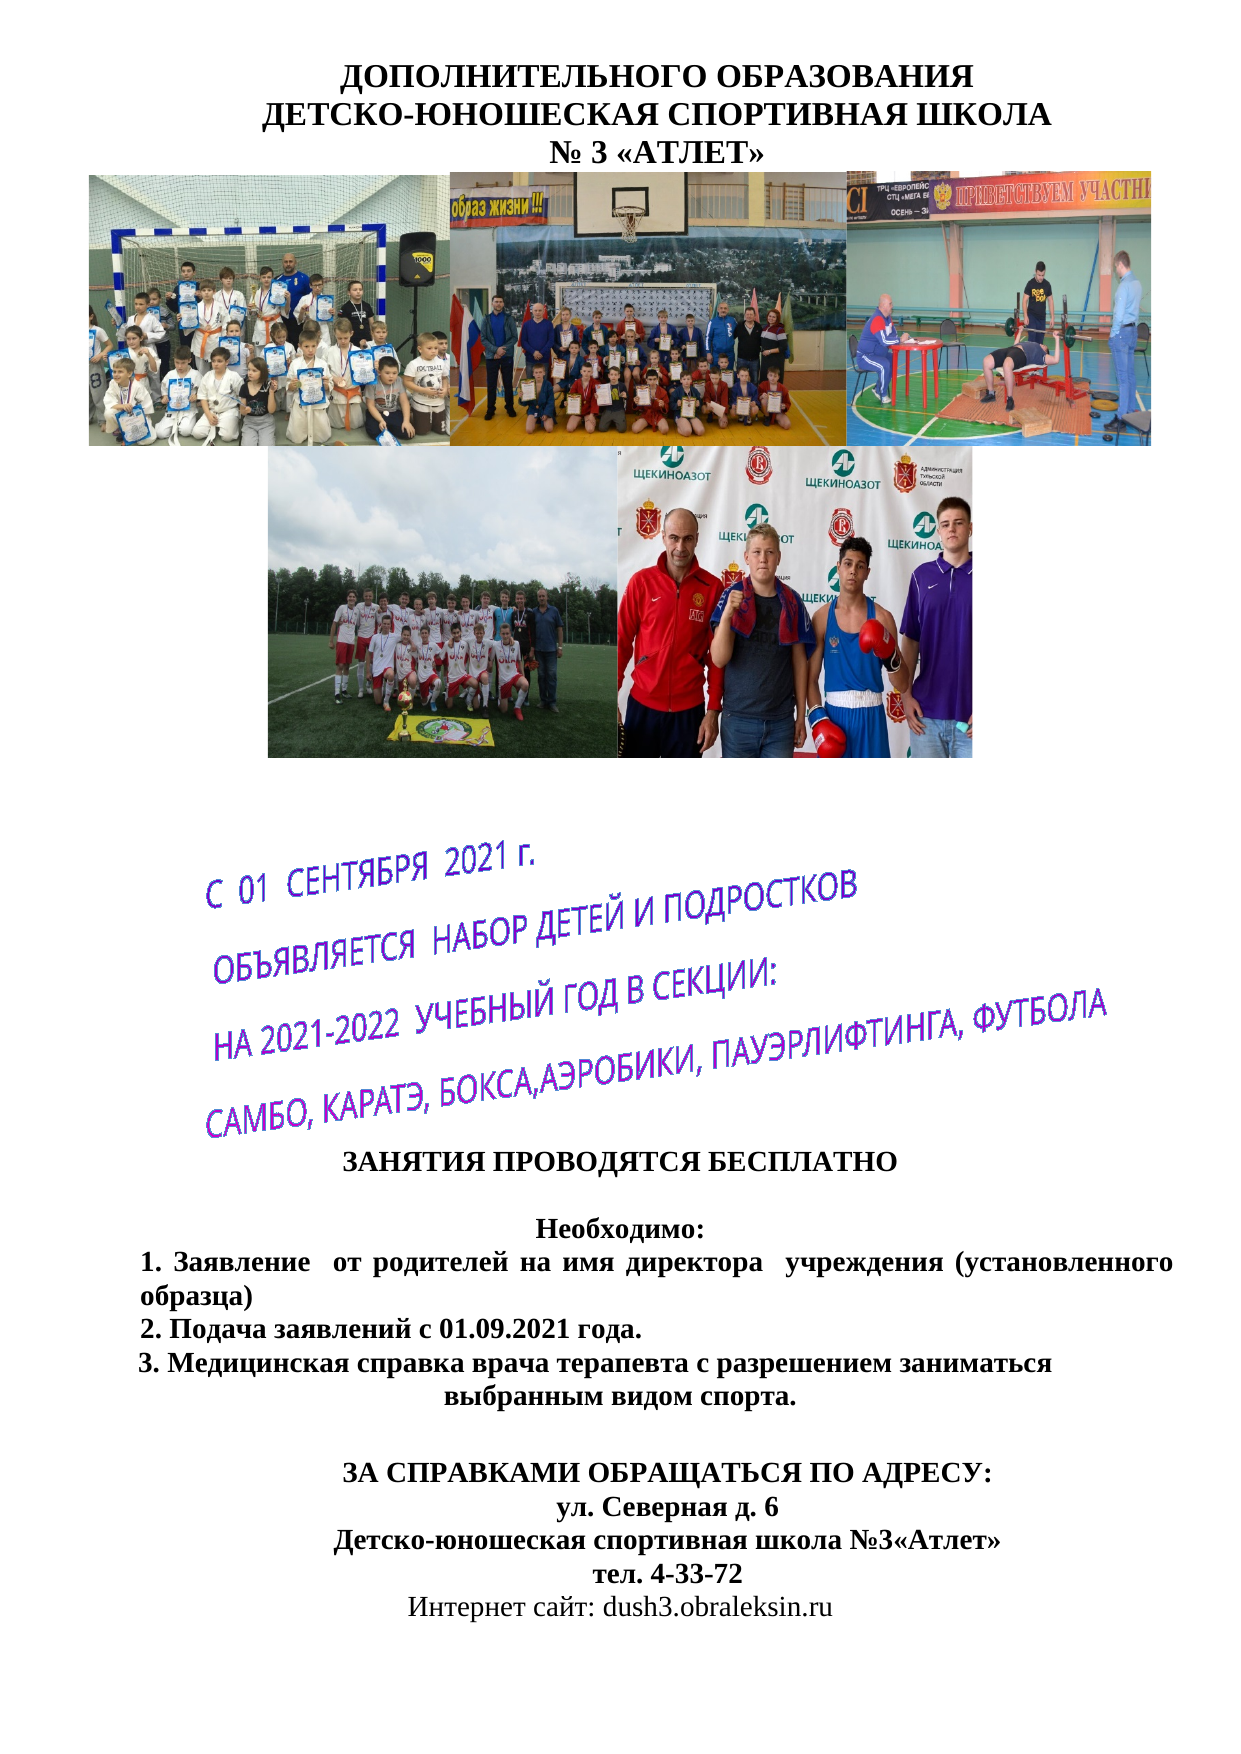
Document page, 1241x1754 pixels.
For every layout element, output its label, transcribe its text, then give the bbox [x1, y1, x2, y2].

text выбранным видом спорта. [65, 1378, 1175, 1412]
list 1. Заявление от родителей на имя директора учреждения (установленного образца) [140, 1244, 1175, 1311]
subtitle ЗА СПРАВКАМИ ОБРАЩАТЬСЯ ПО АДРЕСУ: [65, 1455, 1240, 1489]
subtitle ул. Северная д. 6 [65, 1489, 1240, 1522]
subtitle Детско-юношеская спортивная школа №3«Атлет» [65, 1522, 1240, 1556]
subtitle ДЕТСКО-ЮНОШЕСКАЯ СПОРТИВНАЯ ШКОЛА [65, 94, 1175, 133]
picture [88, 171, 1152, 758]
list 2. Подача заявлений с 01.09.2021 года. [140, 1311, 1175, 1345]
text Необходимо: [65, 1211, 1175, 1244]
text Интернет сайт: dush3.obraleksin.ru [65, 1589, 1175, 1623]
text ЗАНЯТИЯ ПРОВОДЯТСЯ БЕСПЛАТНО [65, 1144, 1175, 1177]
text 3. Медицинская справка врача терапевта с разрешением заниматься [65, 1345, 1175, 1378]
subtitle тел. 4-33-72 [65, 1556, 1240, 1589]
subtitle № 3 «АТЛЕТ» [65, 133, 1175, 171]
subtitle ДОПОЛНИТЕЛЬНОГО ОБРАЗОВАНИЯ [65, 56, 1175, 94]
